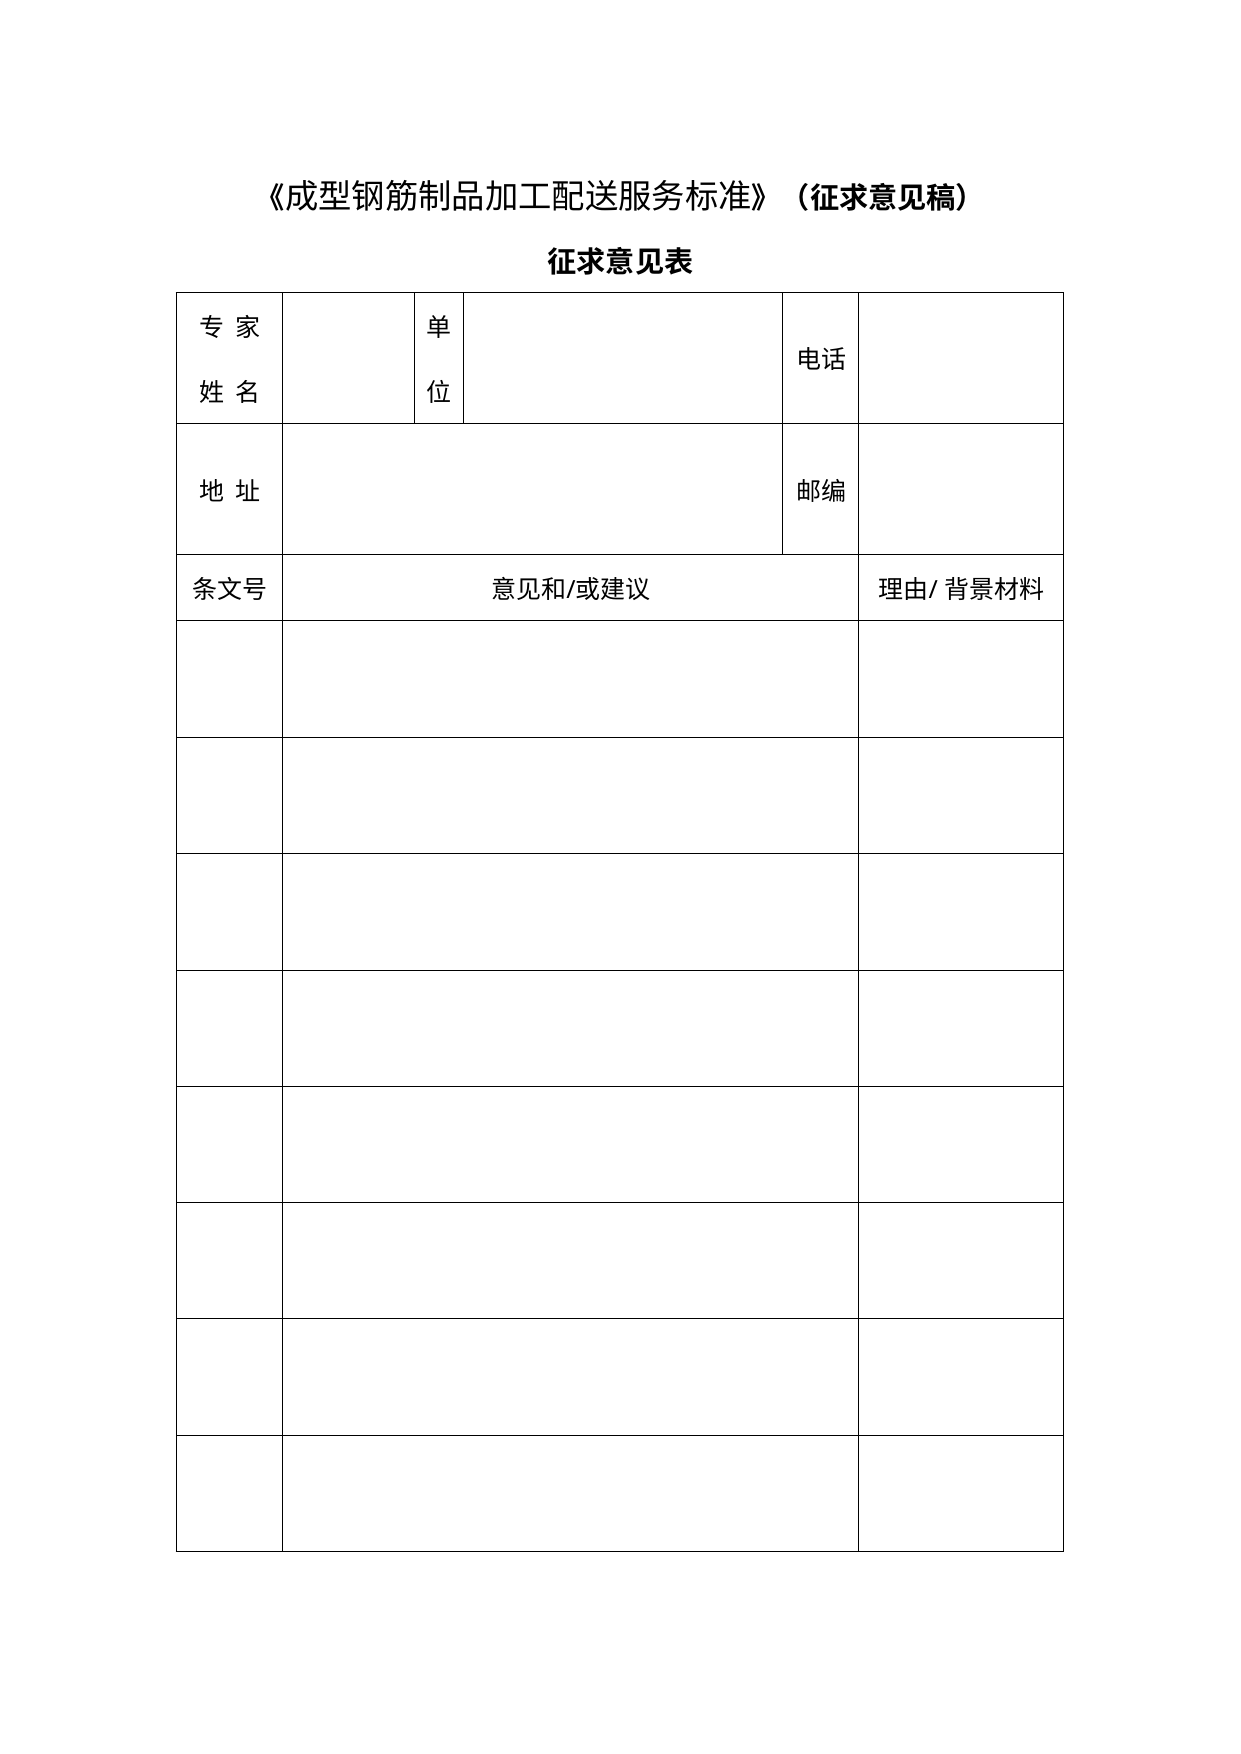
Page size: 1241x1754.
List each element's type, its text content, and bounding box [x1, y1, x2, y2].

table_cell [283, 1087, 858, 1202]
table_cell 条文号 [177, 555, 282, 620]
table_cell [177, 1087, 282, 1202]
table_cell [859, 1319, 1063, 1434]
table_cell [859, 971, 1063, 1086]
table_cell 地 址 [177, 424, 282, 554]
table_header [859, 293, 1063, 423]
table_header [283, 293, 414, 423]
table_cell [859, 1436, 1063, 1551]
table_cell [283, 738, 858, 853]
table_cell [859, 1203, 1063, 1318]
table_cell [283, 1319, 858, 1434]
table_header 专 家 姓 名 [177, 293, 282, 423]
table_cell 理由/ 背景材料 [859, 555, 1063, 620]
table_cell [859, 1087, 1063, 1202]
table_cell 邮编 [783, 424, 858, 554]
table_cell [283, 621, 858, 737]
table_cell [177, 1319, 282, 1434]
table_header 电话 [783, 293, 858, 423]
table_cell [283, 971, 858, 1086]
table_cell [177, 971, 282, 1086]
text 征求意见表 [187, 227, 1053, 292]
table_cell [859, 738, 1063, 853]
table_header 单位 [415, 293, 463, 423]
table_cell [283, 1436, 858, 1551]
table_cell [283, 1203, 858, 1318]
table_cell 意见和/或建议 [283, 555, 858, 620]
table_cell [859, 621, 1063, 737]
table_header [464, 293, 782, 423]
table_cell [177, 1436, 282, 1551]
table_cell [859, 424, 1063, 554]
table_cell [283, 854, 858, 969]
table_cell [177, 621, 282, 737]
table_cell [177, 738, 282, 853]
table_cell [177, 1203, 282, 1318]
table_cell [283, 424, 782, 554]
table_cell [177, 854, 282, 969]
text 《成型钢筋制品加工配送服务标准》（征求意见稿） [187, 162, 1053, 227]
table_cell [859, 854, 1063, 969]
